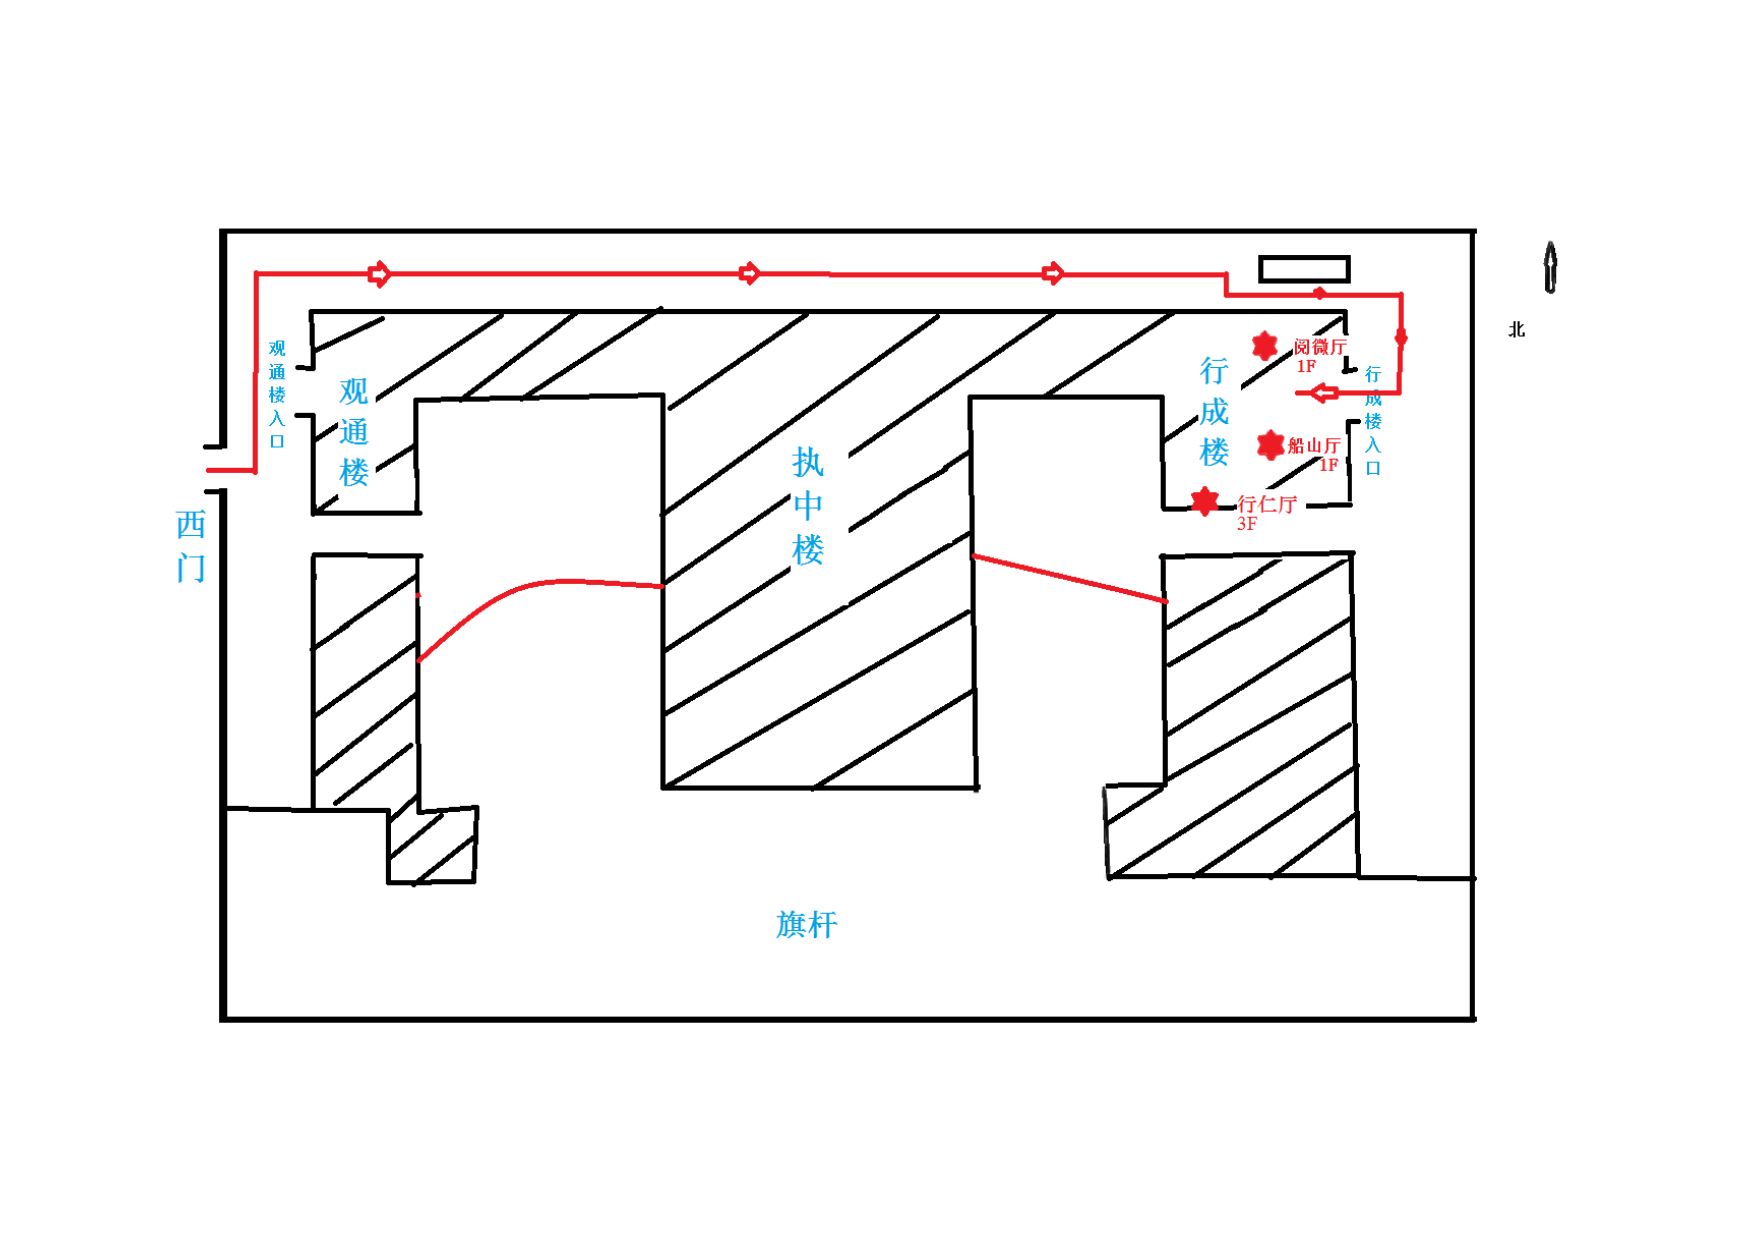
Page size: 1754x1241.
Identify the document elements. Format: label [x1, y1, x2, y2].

picture [150, 197, 1603, 1037]
